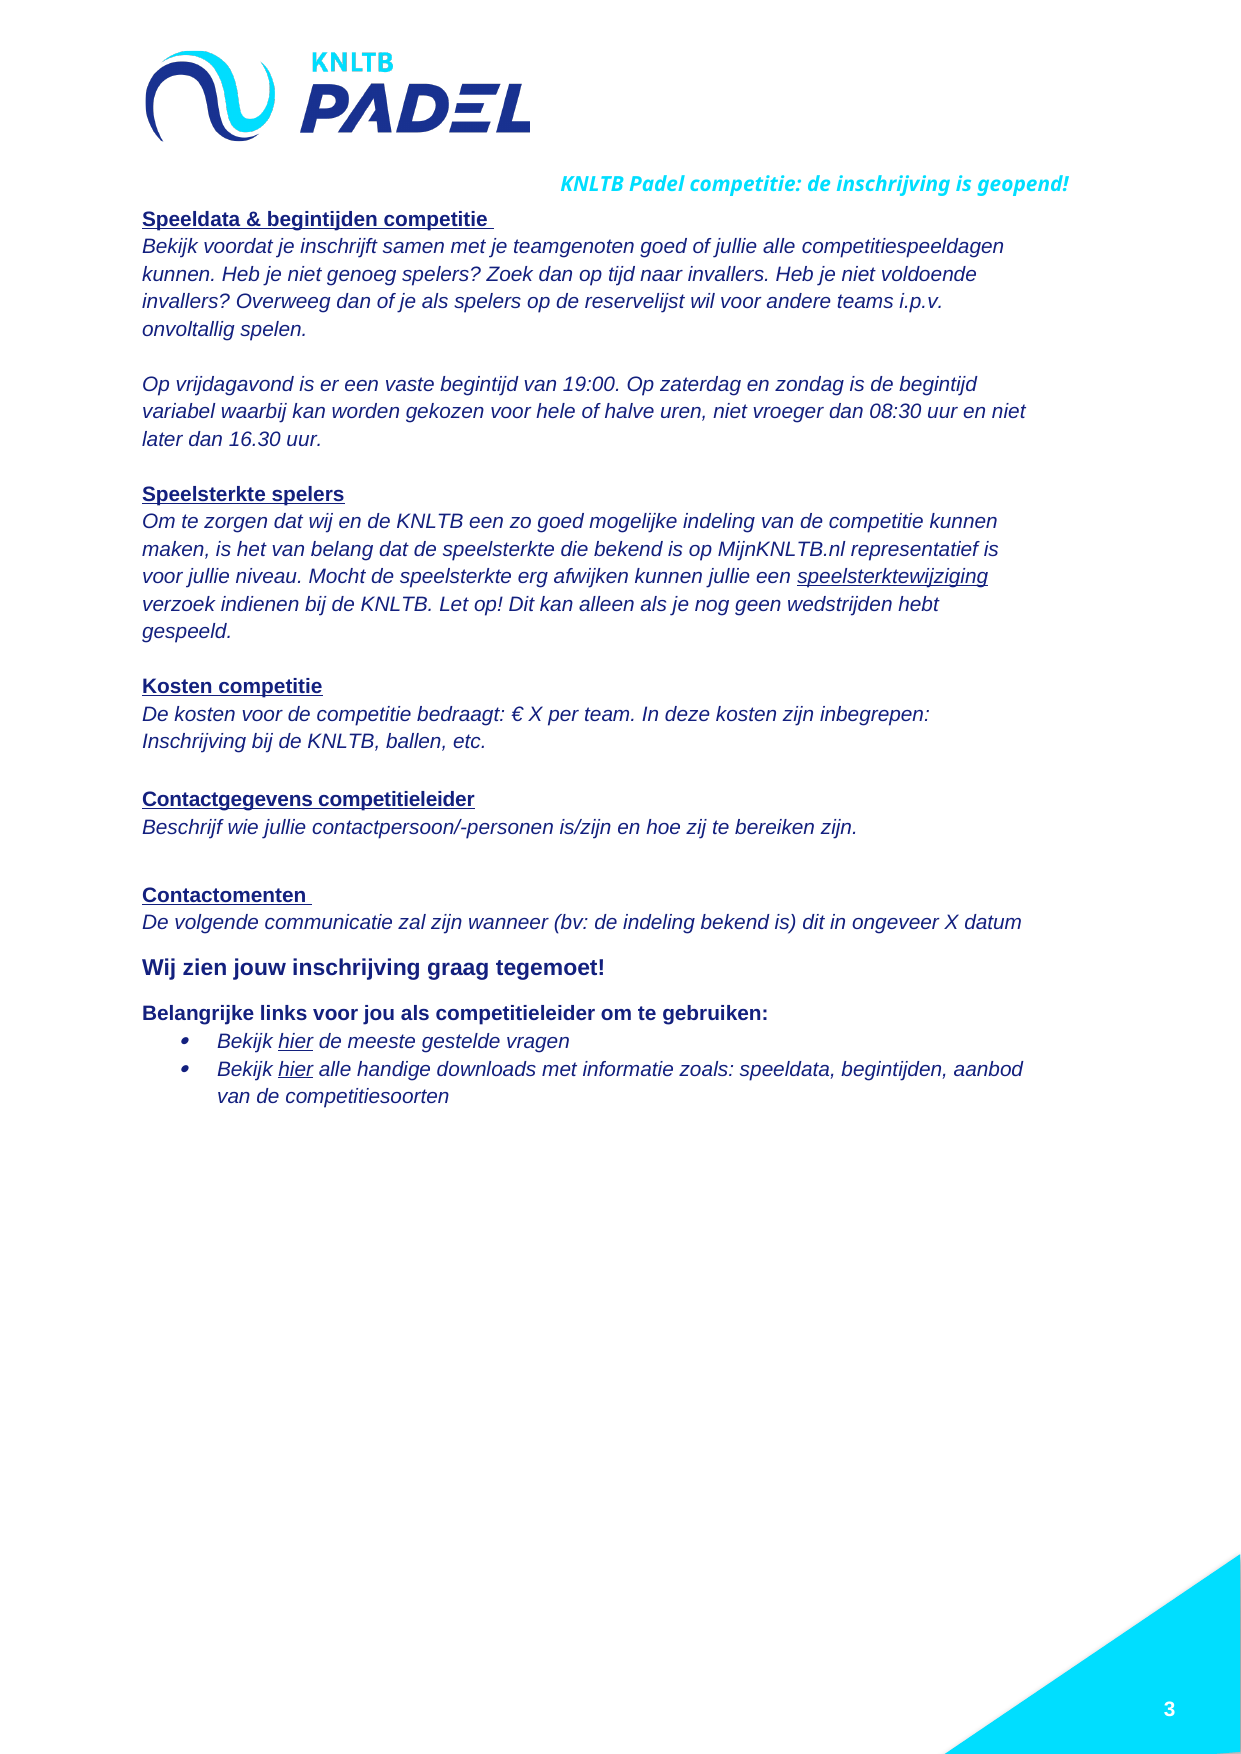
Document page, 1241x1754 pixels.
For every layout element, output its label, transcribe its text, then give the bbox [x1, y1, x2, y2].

text De kosten voor de competitie bedraagt: € X per team. In deze kosten zijn inbegrepen: Inschrijving bij de KNLTB, ballen, etc. [142, 702, 1033, 753]
text Beschrijf wie jullie contactpersoon/-personen is/zijn en hoe zij te bereiken zijn. [142, 814, 1033, 838]
text Contactomenten De volgende communicatie zal zijn wanneer (bv: de indeling bekend is) dit in ongeveer X datum [142, 883, 1033, 934]
subtitle Kosten competitie [142, 674, 1033, 698]
text Speelsterkte spelers [142, 482, 1033, 506]
text Om te zorgen dat wij en de KNLTB een zo goed mogelijke indeling van de competitie kunnen maken, is het van belang dat de speelsterkte die bekend is op MijnKNLTB.nl representatief is voor jullie niveau. Mocht de speelsterkte erg afwijken kunnen jullie een speelsterktewijziging verzoek indienen bij de KNLTB. Let op! Dit kan alleen als je nog geen wedstrijden hebt gespeeld. [142, 509, 1033, 643]
text Bekijk voordat je inschrijft samen met je teamgenoten goed of jullie alle competitiespeeldagen kunnen. Heb je niet genoeg spelers? Zoek dan op tijd naar invallers. Heb je niet voldoende invallers? Overweeg dan of je als spelers op de reservelijst wil voor andere teams i.p.v. onvoltallig spelen. [142, 234, 1033, 341]
text Wij zien jouw inschrijving graag tegemoet! [142, 954, 1033, 981]
subtitle Speeldata & begintijden competitie [142, 207, 1033, 231]
list Bekijk hier de meeste gestelde vragen [179, 1029, 1033, 1053]
picture [145, 50, 530, 142]
subtitle Contactgegevens competitieleider [142, 787, 1033, 811]
list Bekijk hier alle handige downloads met informatie zoals: speeldata, begintijden, aanbod van de competitiesoorten [179, 1056, 1033, 1108]
text Belangrijke links voor jou als competitieleider om te gebruiken: [142, 1001, 1033, 1025]
text Op vrijdagavond is er een vaste begintijd van 19:00. Op zaterdag en zondag is de begintijd variabel waarbij kan worden gekozen voor hele of halve uren, niet vroeger dan 08:30 uur en niet later dan 16.30 uur. [142, 372, 1033, 451]
